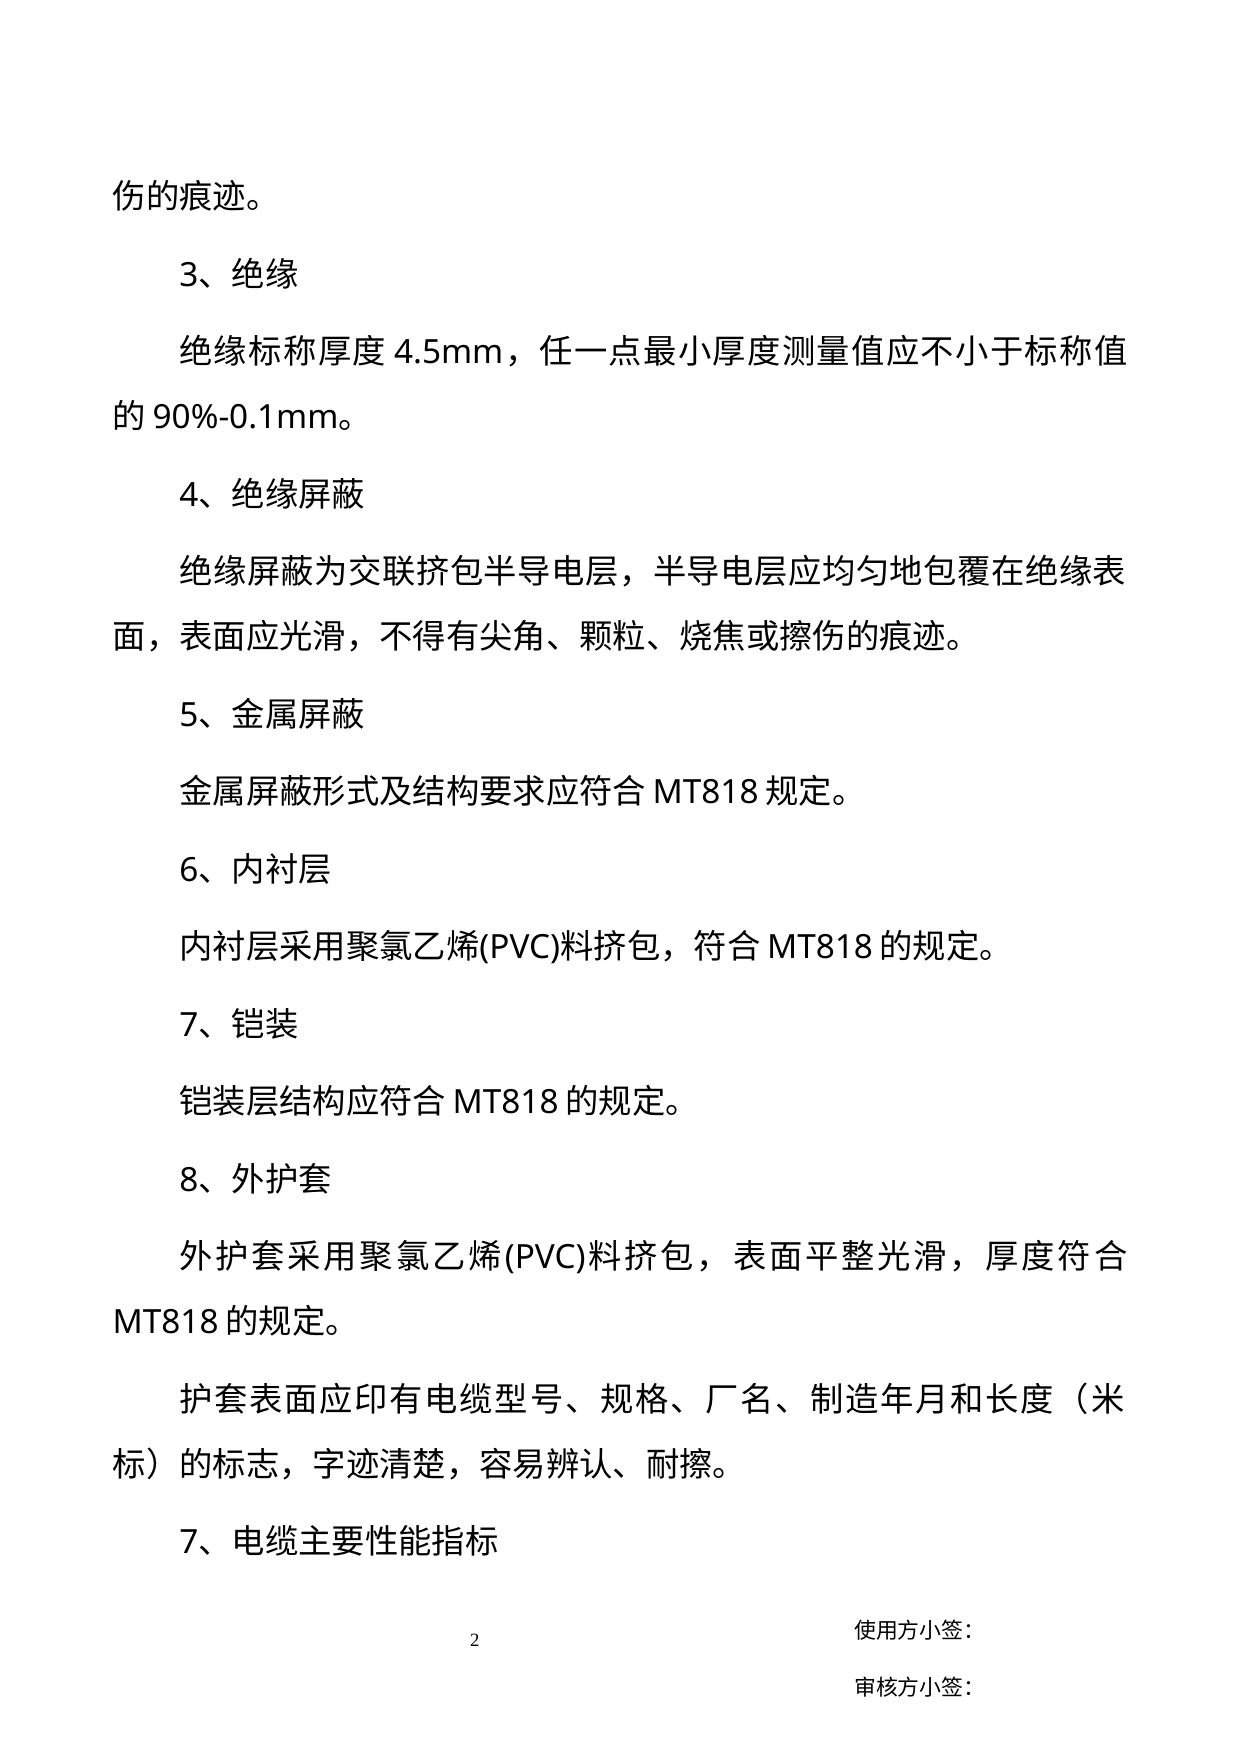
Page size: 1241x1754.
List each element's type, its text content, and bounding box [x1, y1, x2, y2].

text 7、铠装 [112, 989, 1128, 1054]
text 3、绝缘 [112, 239, 1128, 304]
text 8、外护套 [112, 1144, 1128, 1209]
text 绝缘标称厚度4.5mm，任一点最小厚度测量值应不小于标称值的90%-0.1mm。 [112, 317, 1128, 447]
text 护套表面应印有电缆型号、规格、厂名、制造年月和长度（米标）的标志，字迹清楚，容易辨认、耐擦。 [112, 1364, 1128, 1494]
text 金属屏蔽形式及结构要求应符合MT818规定。 [112, 757, 1128, 822]
text 绝缘屏蔽为交联挤包半导电层，半导电层应均匀地包覆在绝缘表面，表面应光滑，不得有尖角、颗粒、烧焦或擦伤的痕迹。 [112, 537, 1128, 667]
text 铠装层结构应符合MT818的规定。 [112, 1067, 1128, 1132]
text 5、金属屏蔽 [112, 679, 1128, 744]
text 内衬层采用聚氯乙烯(PVC)料挤包，符合MT818的规定。 [112, 912, 1128, 977]
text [112, 162, 1128, 227]
text 4、绝缘屏蔽 [112, 459, 1128, 524]
text 7、电缆主要性能指标 [112, 1507, 1128, 1572]
text 外护套采用聚氯乙烯(PVC)料挤包，表面平整光滑，厚度符合MT818的规定。 [112, 1222, 1128, 1352]
text 6、内衬层 [112, 834, 1128, 899]
